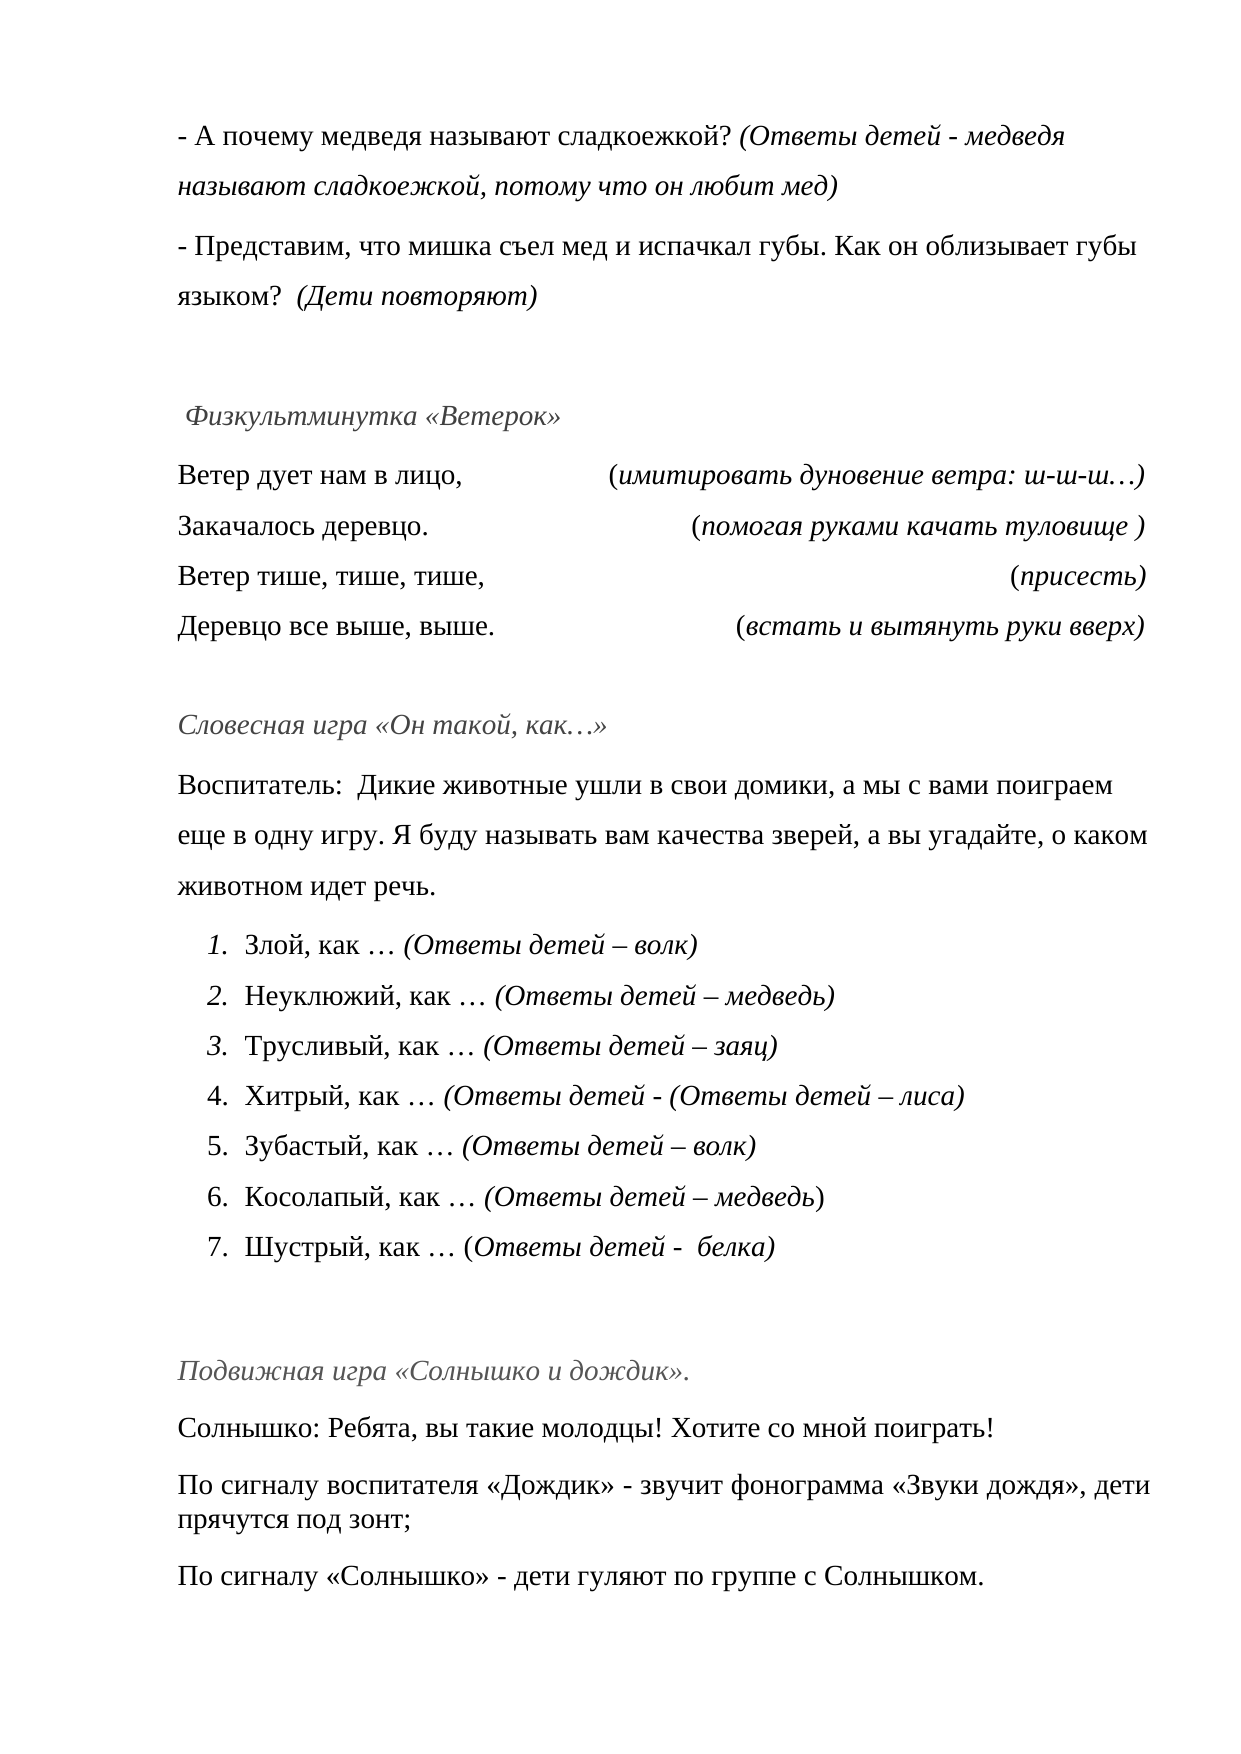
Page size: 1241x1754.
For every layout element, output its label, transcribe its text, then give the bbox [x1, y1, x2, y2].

text Физкультминутка «Ветерок» [177, 398, 1152, 431]
text Воспитатель: Дикие животные ушли в свои домики, а мы с вами поиграем еще в одну игру. Я буду называть вам качества зверей, а вы угадайте, о каком животном идет речь. [177, 767, 1152, 901]
text Словесная игра «Он такой, как…» [177, 707, 1152, 741]
list Трусливый, как … (Ответы детей – заяц) [207, 1028, 1152, 1061]
text - Представим, что мишка съел мед и испачкал губы. Как он облизывает губы языком? (Дети повторяют) [177, 228, 1152, 312]
list Злой, как … (Ответы детей – волк) [207, 927, 1152, 961]
text Ветер дует нам в лицо, (имитировать дуновение ветра: ш-ш-ш…) Закачалось деревцо. (помогая руками качать туловище ) Ветер тише, тише, тише, (присесть) Деревцо все выше, выше. (встать и вытянуть руки вверх) [177, 457, 1152, 684]
text По сигналу «Солнышко» - дети гуляют по группе с Солнышком. [177, 1558, 1152, 1591]
text По сигналу воспитателя «Дождик» - звучит фонограмма «Звуки дождя», дети прячутся под зонт; [177, 1467, 1152, 1534]
list Неуклюжий, как … (Ответы детей – медведь) [207, 978, 1152, 1011]
text Солнышко: Ребята, вы такие молодцы! Хотите со мной поиграть! [177, 1410, 1152, 1444]
list Хитрый, как … (Ответы детей - (Ответы детей – лиса) [207, 1078, 1152, 1112]
text - А почему медведя называют сладкоежкой? (Ответы детей - медведя называют сладкоежкой, потому что он любит мед) [177, 118, 1152, 202]
list Зубастый, как … (Ответы детей – волк) [207, 1128, 1152, 1162]
list Шустрый, как … (Ответы детей - белка) [207, 1229, 1152, 1263]
list Косолапый, как … (Ответы детей – медведь) [207, 1179, 1152, 1212]
text Подвижная игра «Солнышко и дождик». [177, 1353, 1152, 1387]
